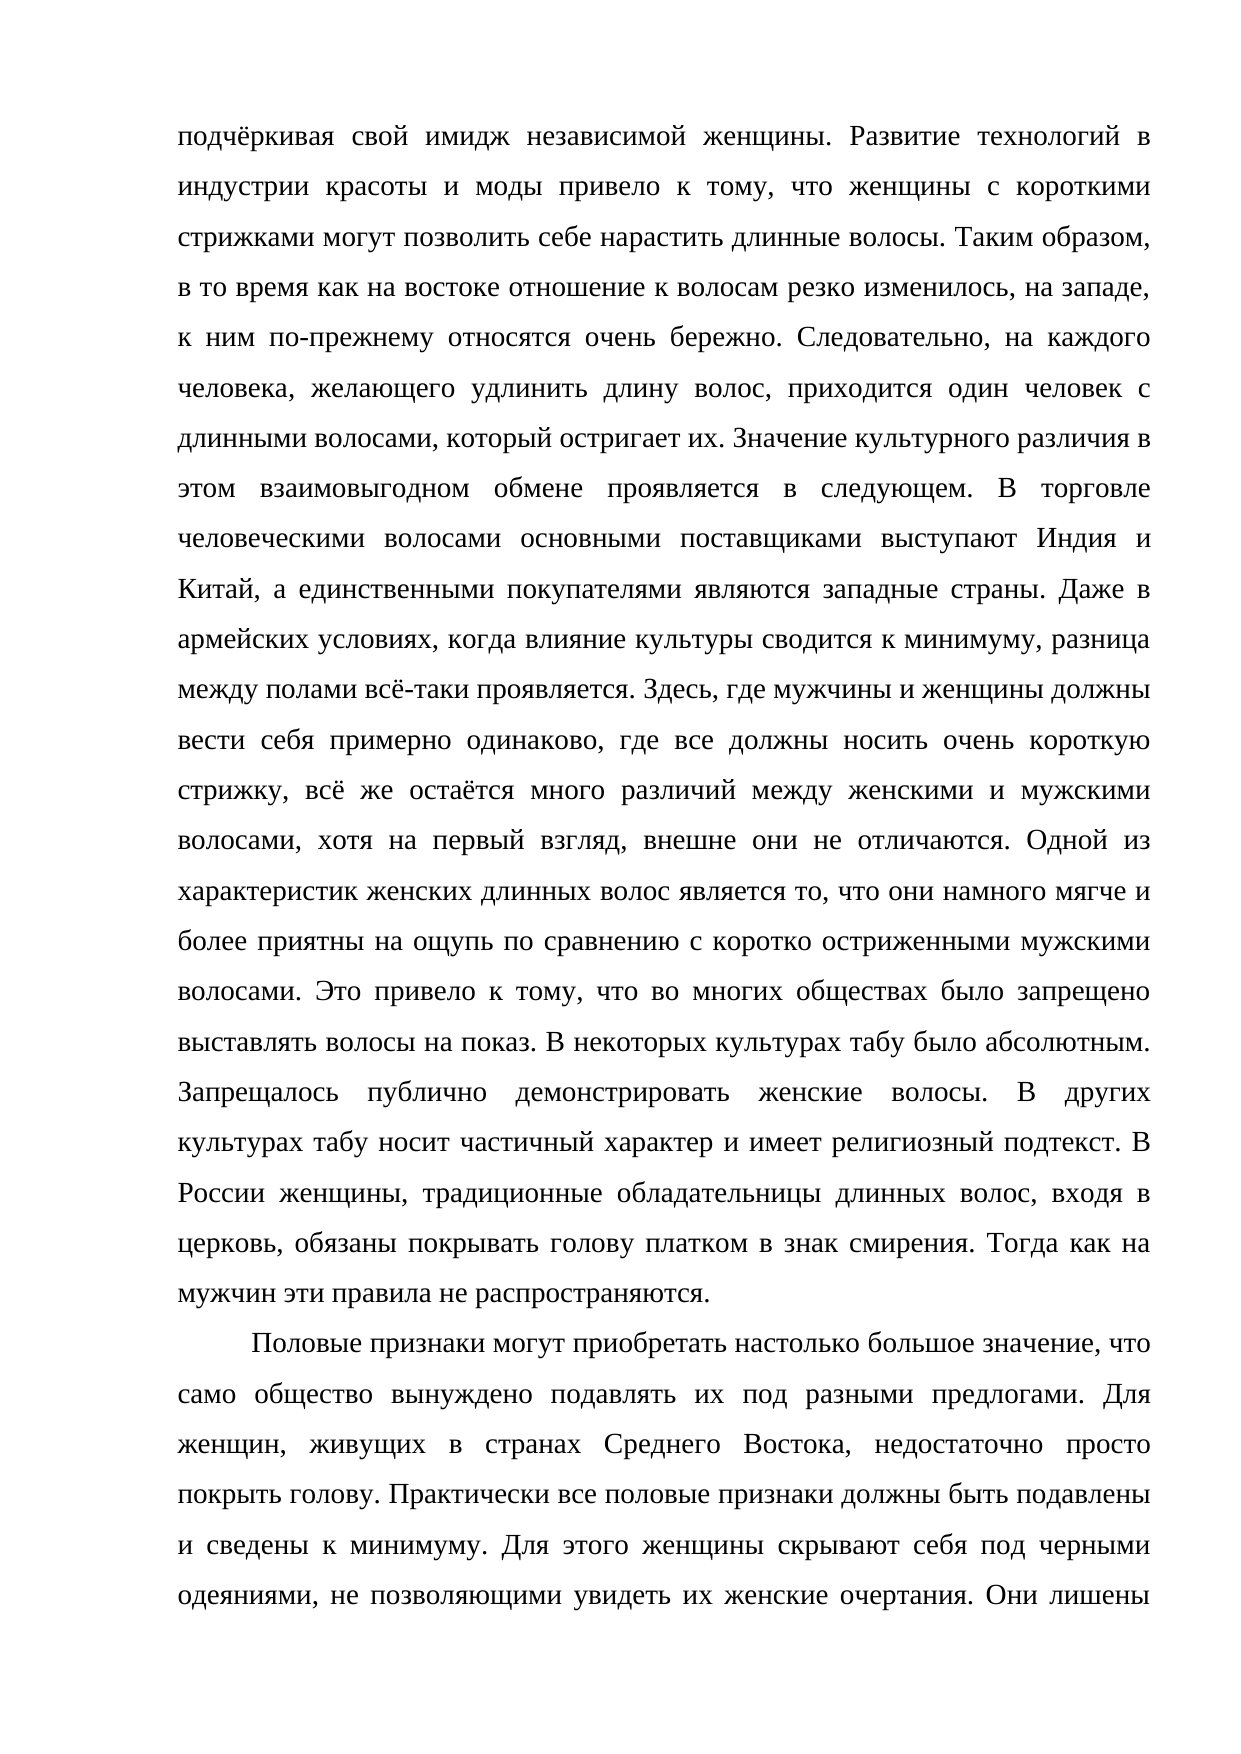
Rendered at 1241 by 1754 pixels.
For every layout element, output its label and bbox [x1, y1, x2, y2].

text [177, 1326, 1152, 1611]
text [177, 118, 1152, 1309]
